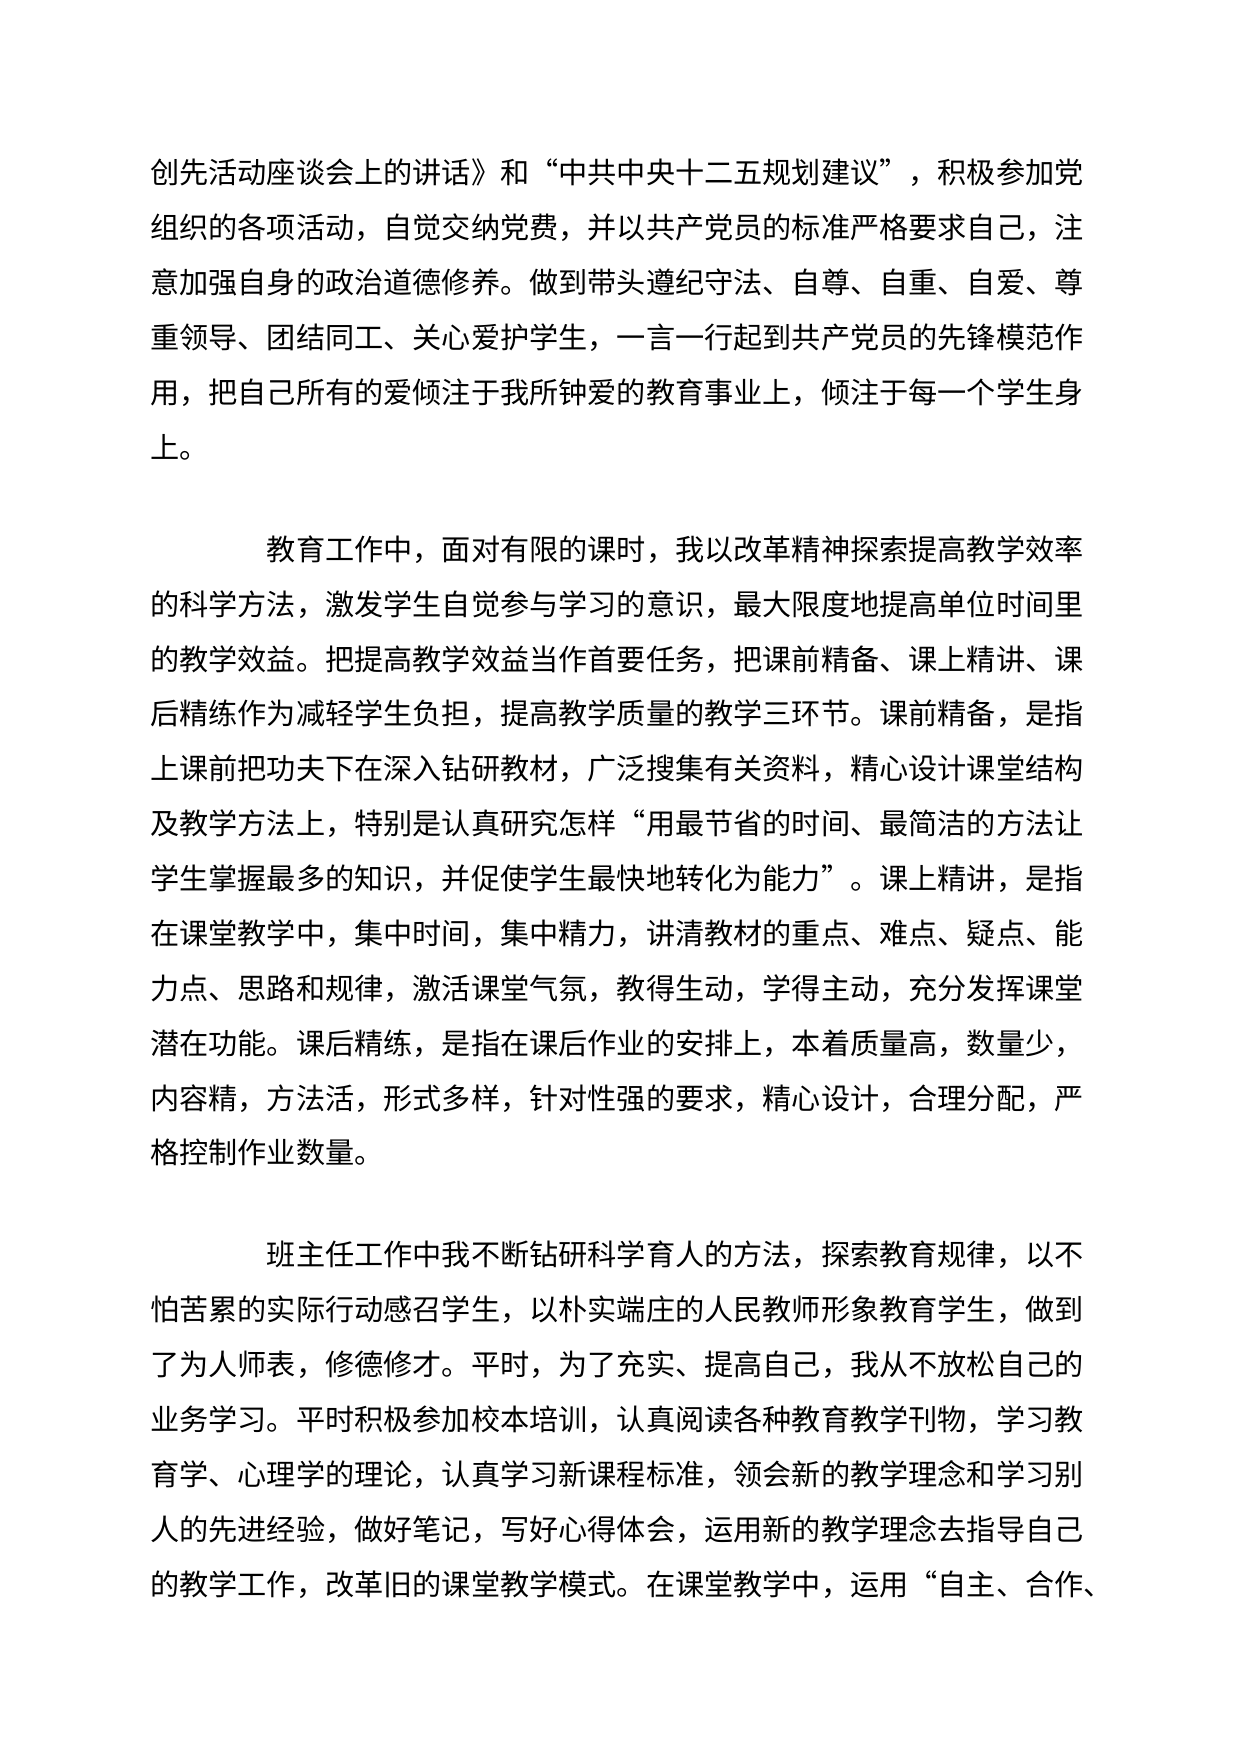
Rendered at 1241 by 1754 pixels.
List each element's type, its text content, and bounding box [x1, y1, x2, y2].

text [150, 1232, 1090, 1603]
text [150, 150, 1090, 467]
text 教育工作中，面对有限的课时，我以改革精神探索提高教学效率的科学方法，激发学生自觉参与学习的意识，最大限度地提高单位时间里的教学效益。把提高教学效益当作首要任务，把课前精备、课上精讲、课后精练作为减轻学生负担，提高教学质量的教学三环节。课前精备，是指上课前把功夫下在深入钻研教材，广泛搜集有关资料，精心设计课堂结构及教学方法上，特别是认真研究怎样“用最节省的时间、最简洁的方法让学生掌握最多的知识，并促使学生最快地转化为能力”。课上精讲，是指在课堂教学中，集中时间，集中精力，讲清教材的重点、难点、疑点、能力点、思路和规律，激活课堂气氛，教得生动，学得主动，充分发挥课堂潜在功能。课后精练，是指在课后作业的安排上，本着质量高，数量少，内容精，方法活，形式多样，针对性强的要求，精心设计，合理分配，严格控制作业数量。 [150, 526, 1090, 1172]
